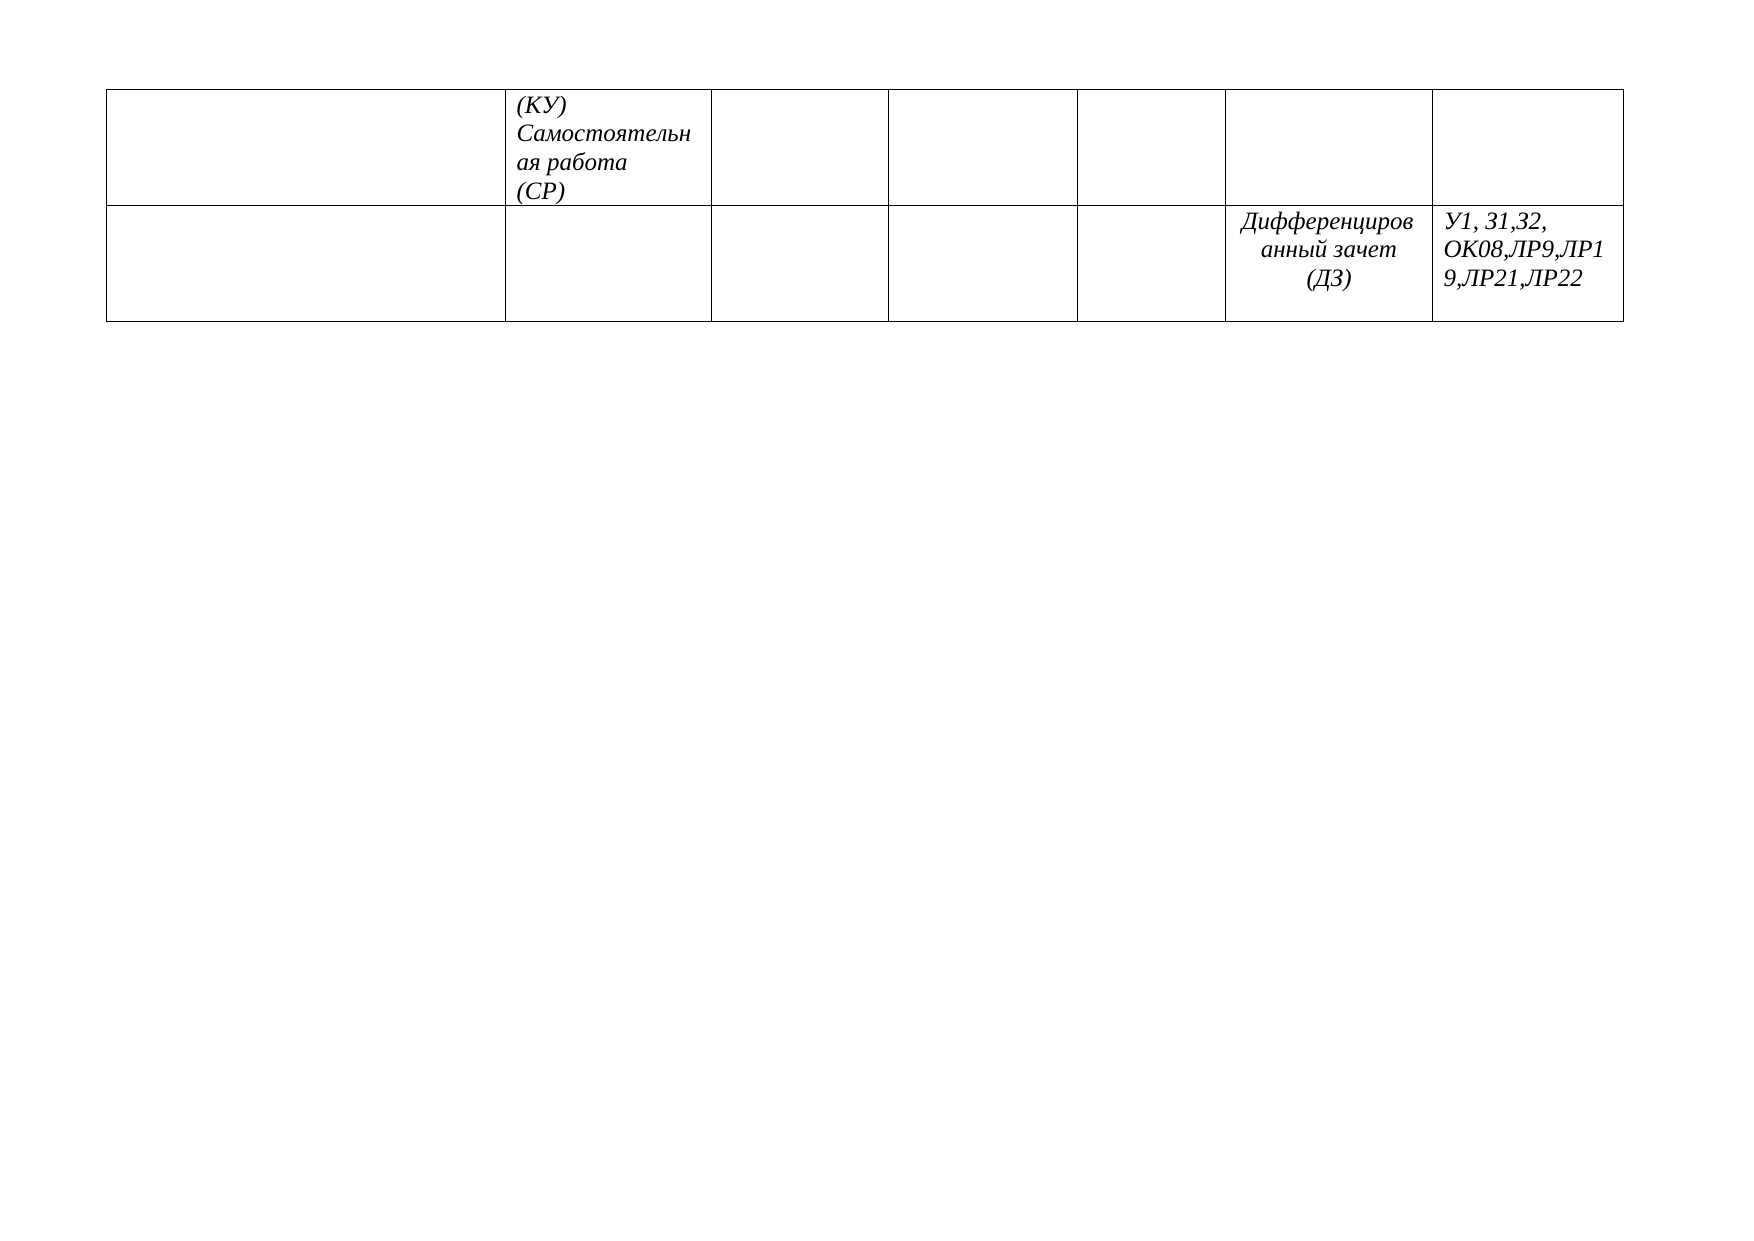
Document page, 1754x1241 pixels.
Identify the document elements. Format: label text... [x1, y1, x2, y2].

table_cell [1078, 90, 1225, 205]
table_cell Дифференцированный зачет (ДЗ) [1226, 206, 1432, 321]
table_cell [107, 90, 505, 205]
table_cell [889, 206, 1077, 321]
table_cell [1078, 206, 1225, 321]
table_cell [1433, 90, 1623, 205]
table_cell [506, 90, 711, 205]
table_cell [506, 206, 711, 321]
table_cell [712, 90, 888, 205]
table_cell [889, 90, 1077, 205]
table_cell [1226, 90, 1432, 205]
table_cell [712, 206, 888, 321]
table_cell [107, 206, 505, 321]
table_cell У1, З1,З2, ОК08,ЛР9,ЛР19,ЛР21,ЛР22 [1433, 206, 1623, 321]
